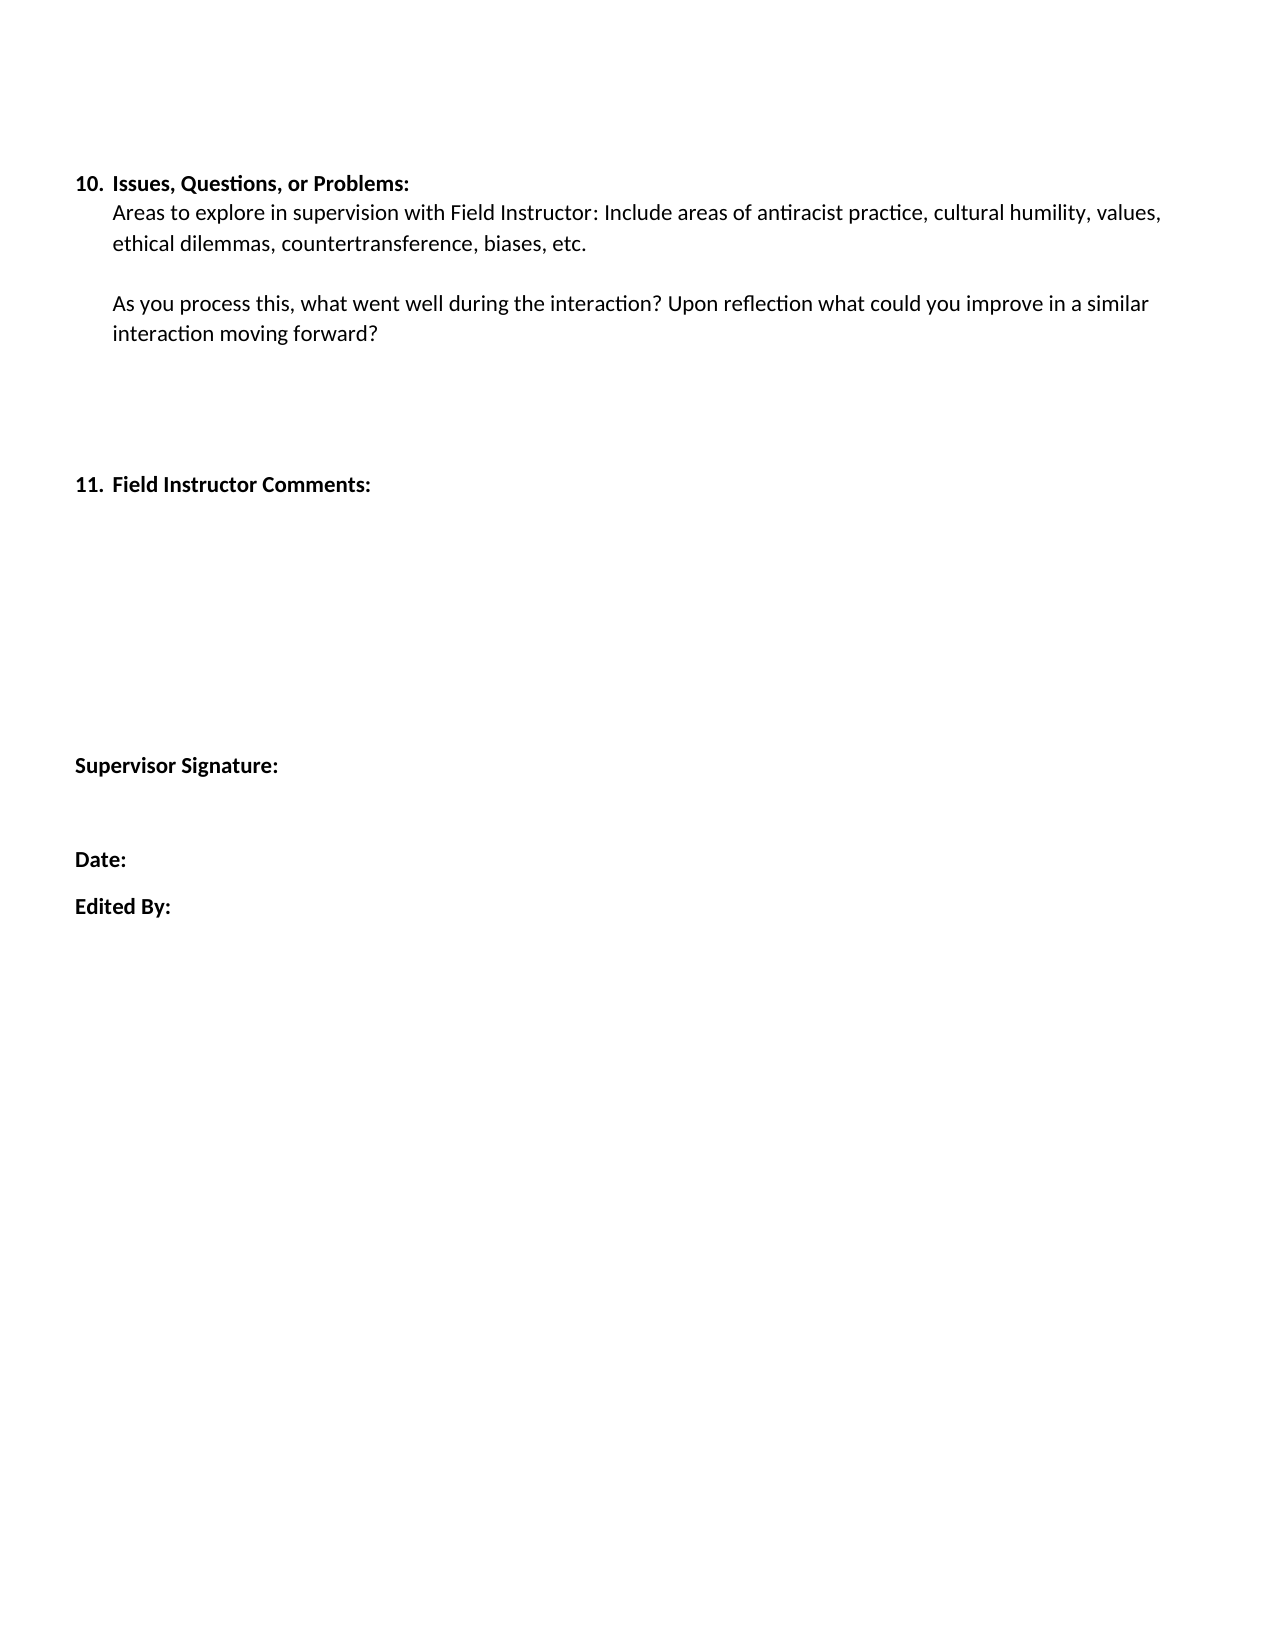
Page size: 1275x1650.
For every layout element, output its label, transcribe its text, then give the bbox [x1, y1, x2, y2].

text Edited By: [75, 892, 1200, 920]
list Field Instructor Comments: [75, 470, 1200, 498]
list Issues, Questions, or Problems: [75, 169, 1200, 197]
text As you process this, what went well during the interaction? Upon reflection what could you improve in a similar interaction moving forward? [112, 289, 1200, 347]
text Date: [75, 845, 1200, 873]
text Areas to explore in supervision with Field Instructor: Include areas of antiracist practice, cultural humility, values, ethical dilemmas, countertransference, biases, etc. [112, 198, 1200, 257]
text Supervisor Signature: [75, 752, 1200, 779]
